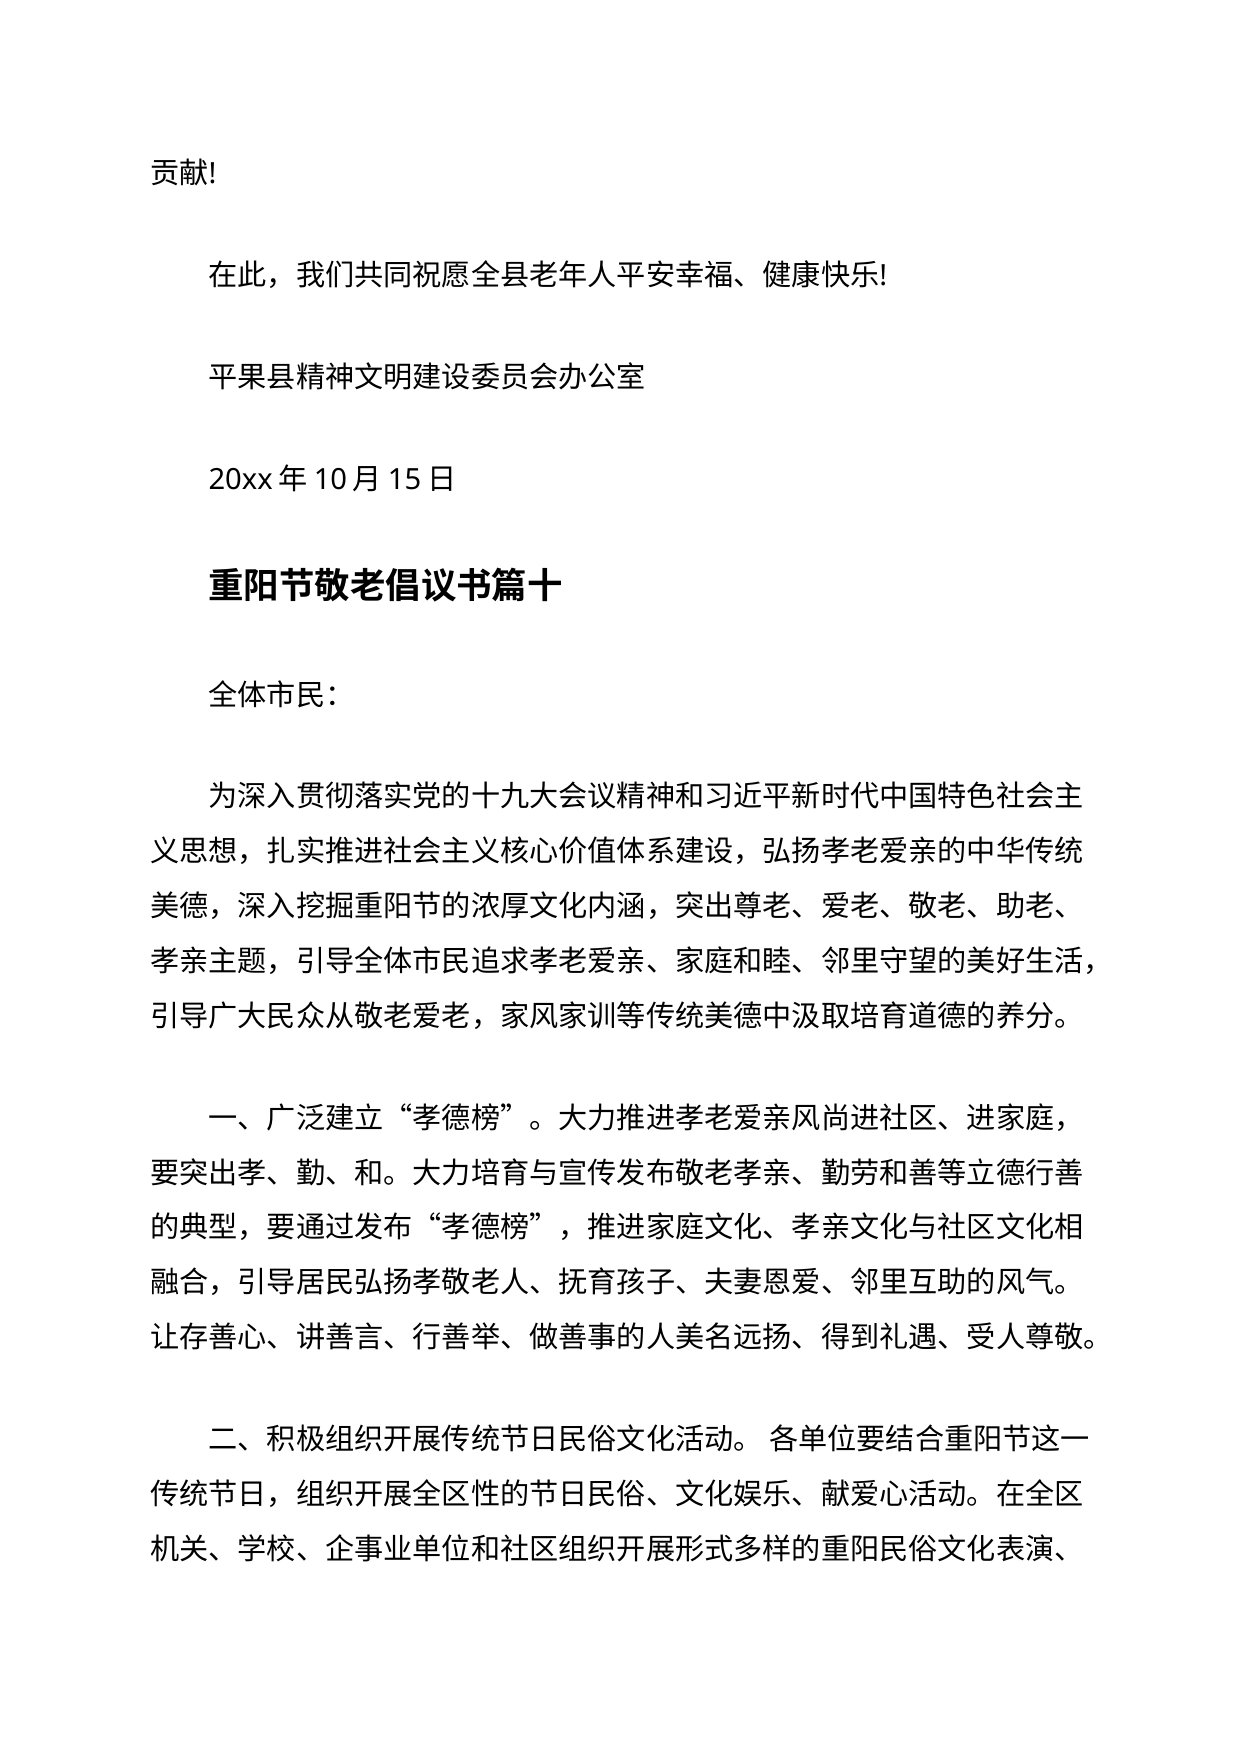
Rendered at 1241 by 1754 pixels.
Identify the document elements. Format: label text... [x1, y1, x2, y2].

text 一、广泛建立“孝德榜”。大力推进孝老爱亲风尚进社区、进家庭，要突出孝、勤、和。大力培育与宣传发布敬老孝亲、勤劳和善等立德行善的典型，要通过发布“孝德榜”，推进家庭文化、孝亲文化与社区文化相融合，引导居民弘扬孝敬老人、抚育孩子、夫妻恩爱、邻里互助的风气。让存善心、讲善言、行善举、做善事的人美名远扬、得到礼遇、受人尊敬。 [150, 1094, 1090, 1356]
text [150, 150, 1090, 192]
text 在此，我们共同祝愿全县老年人平安幸福、健康快乐! [150, 252, 1090, 294]
text 全体市民： [150, 671, 1090, 713]
text 为深入贯彻落实党的十九大会议精神和习近平新时代中国特色社会主义思想，扎实推进社会主义核心价值体系建设，弘扬孝老爱亲的中华传统美德，深入挖掘重阳节的浓厚文化内涵，突出尊老、爱老、敬老、助老、孝亲主题，引导全体市民追求孝老爱亲、家庭和睦、邻里守望的美好生活，引导广大民众从敬老爱老，家风家训等传统美德中汲取培育道德的养分。 [150, 773, 1090, 1035]
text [150, 1416, 1090, 1568]
text 平果县精神文明建设委员会办公室 [150, 354, 1090, 396]
text 重阳节敬老倡议书篇十 [150, 558, 1090, 609]
text 20xx年10月15日 [150, 456, 1090, 498]
